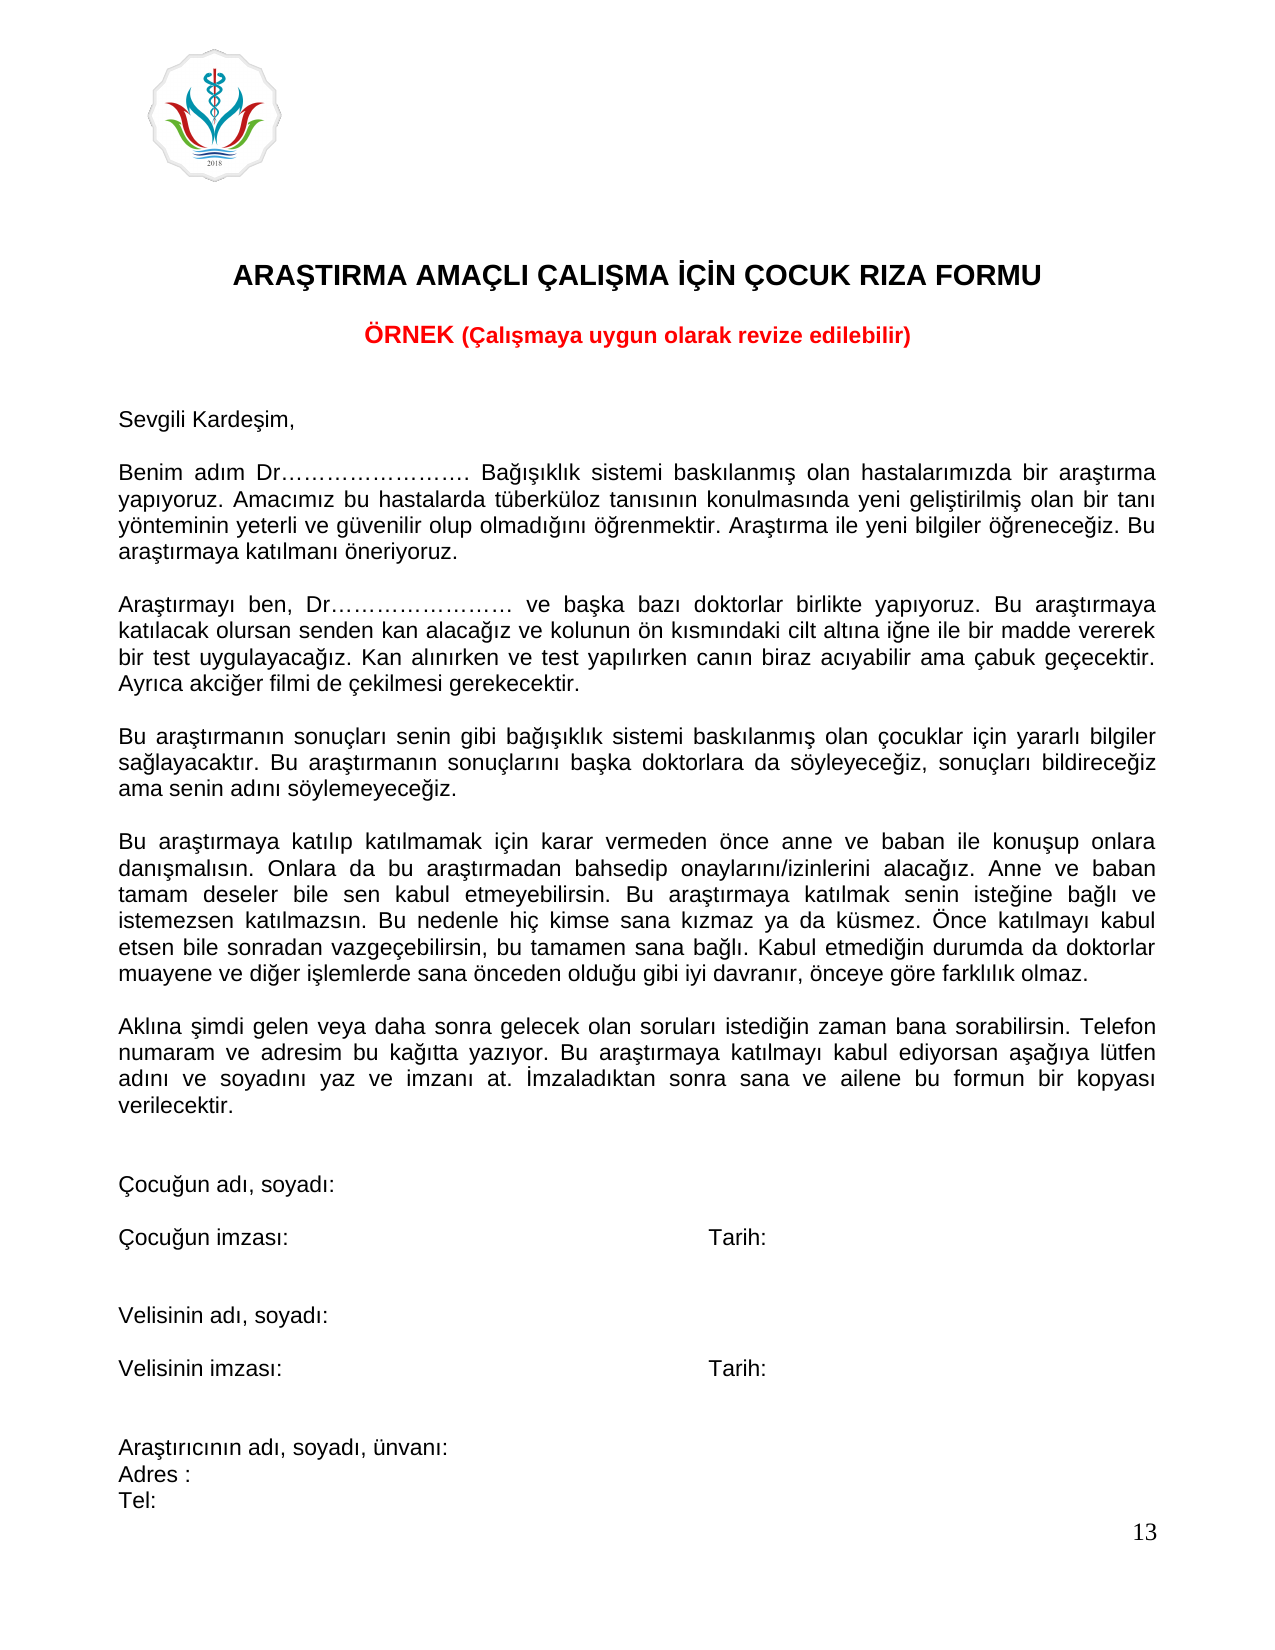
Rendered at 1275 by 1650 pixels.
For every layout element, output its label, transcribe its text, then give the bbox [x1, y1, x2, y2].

text ÖRNEK (Çalışmaya uygun olarak revize edilebilir) [118, 320, 1157, 349]
text Adres : [118, 1461, 1157, 1487]
text Araştırıcının adı, soyadı, ünvanı: [118, 1434, 1157, 1461]
text Benim adım Dr……………………. Bağışıklık sistemi baskılanmış olan hastalarımızda bir araştırma yapıyoruz. Amacımız bu hastalarda tüberküloz tanısının konulmasında yeni geliştirilmiş olan bir tanı yönteminin yeterli ve güvenilir olup olmadığını öğrenmektir. Araştırma ile yeni bilgiler öğreneceğiz. Bu araştırmaya katılmanı öneriyoruz. [118, 459, 1157, 564]
text Bu araştırmanın sonuçları senin gibi bağışıklık sistemi baskılanmış olan çocuklar için yararlı bilgiler sağlayacaktır. Bu araştırmanın sonuçlarını başka doktorlara da söyleyeceğiz, sonuçları bildireceğiz ama senin adını söylemeyeceğiz. [118, 723, 1157, 802]
text ARAŞTIRMA AMAÇLI ÇALIŞMA İÇİN ÇOCUK RIZA FORMU [118, 258, 1157, 291]
picture [143, 44, 286, 187]
text Bu araştırmaya katılıp katılmamak için karar vermeden önce anne ve baban ile konuşup onlara danışmalısın. Onlara da bu araştırmadan bahsedip onaylarını/izinlerini alacağız. Anne ve baban tamam deseler bile sen kabul etmeyebilirsin. Bu araştırmaya katılmak senin isteğine bağlı ve istemezsen katılmazsın. Bu nedenle hiç kimse sana kızmaz ya da küsmez. Önce katılmayı kabul etsen bile sonradan vazgeçebilirsin, bu tamamen sana bağlı. Kabul etmediğin durumda da doktorlar muayene ve diğer işlemlerde sana önceden olduğu gibi iyi davranır, önceye göre farklılık olmaz. [118, 828, 1157, 986]
text Araştırmayı ben, Dr…………………… ve başka bazı doktorlar birlikte yapıyoruz. Bu araştırmaya katılacak olursan senden kan alacağız ve kolunun ön kısmındaki cilt altına iğne ile bir madde vererek bir test uygulayacağız. Kan alınırken ve test yapılırken canın biraz acıyabilir ama çabuk geçecektir. Ayrıca akciğer filmi de çekilmesi gerekecektir. [118, 591, 1157, 696]
text Sevgili Kardeşim, [118, 406, 1157, 433]
text Tel: [118, 1487, 1157, 1513]
text Çocuğun adı, soyadı: [118, 1171, 1157, 1197]
text Velisinin imzası: Tarih: [118, 1355, 1157, 1382]
text Çocuğun imzası: Tarih: [118, 1223, 1157, 1250]
text Aklına şimdi gelen veya daha sonra gelecek olan soruları istediğin zaman bana sorabilirsin. Telefon numaram ve adresim bu kağıtta yazıyor. Bu araştırmaya katılmayı kabul ediyorsan aşağıya lütfen adını ve soyadını yaz ve imzanı at. İmzaladıktan sonra sana ve ailene bu formun bir kopyası verilecektir. [118, 1013, 1157, 1118]
text Velisinin adı, soyadı: [118, 1302, 1157, 1329]
